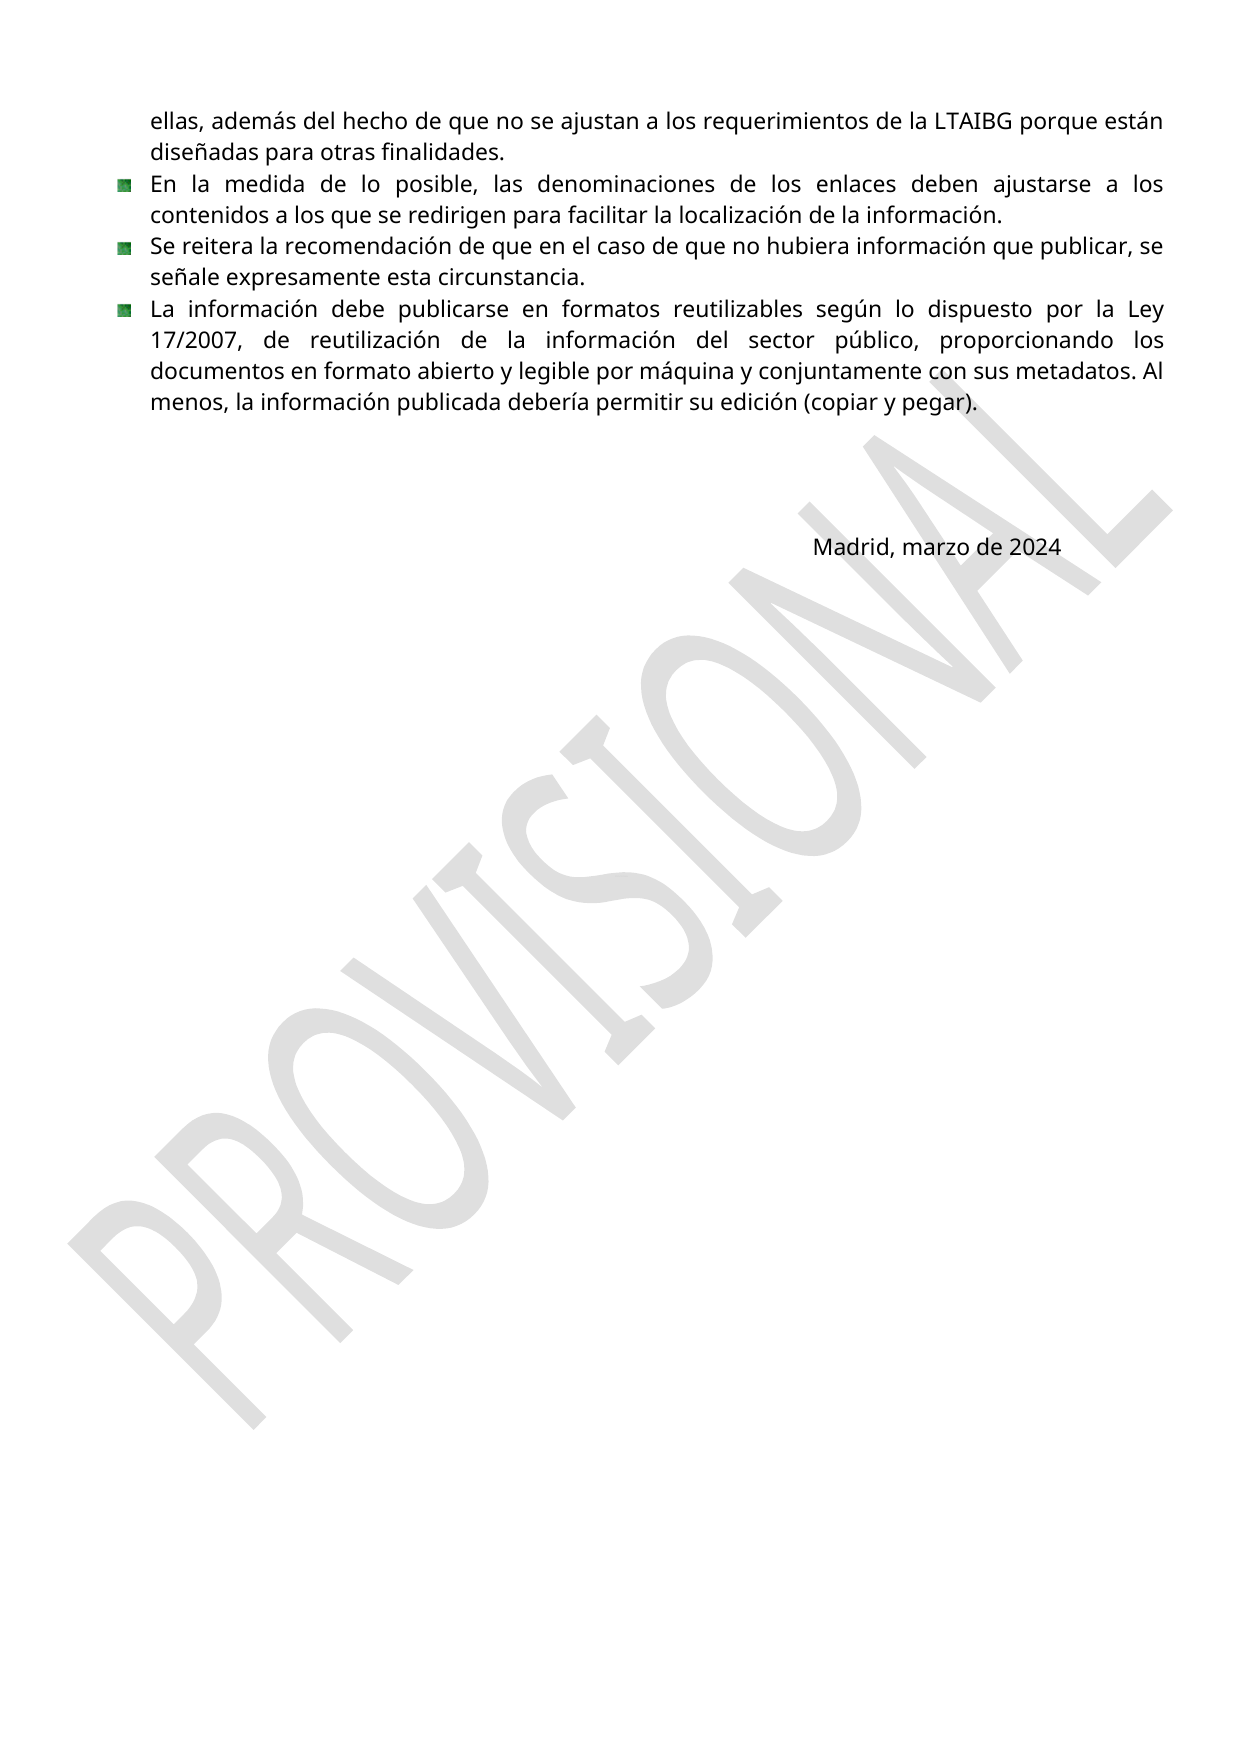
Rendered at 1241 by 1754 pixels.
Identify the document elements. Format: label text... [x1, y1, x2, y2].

list La información debe publicarse en formatos reutilizables según lo dispuesto por la Ley 17/2007, de reutilización de la información del sector público, proporcionando los documentos en formato abierto y legible por máquina y conjuntamente con sus metadatos. Al menos, la información publicada debería permitir su edición (copiar y pegar). [112, 292, 1165, 417]
picture [113, 300, 131, 317]
list En la medida de lo posible, las denominaciones de los enlaces deben ajustarse a los contenidos a los que se redirigen para facilitar la localización de la información. [112, 167, 1165, 230]
list Se reitera la recomendación de que en el caso de que no hubiera información que publicar, se señale expresamente esta circunstancia. [112, 230, 1165, 292]
picture [113, 238, 131, 255]
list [112, 105, 1165, 167]
text Madrid, marzo de 2024 [739, 531, 1165, 562]
picture [113, 175, 131, 192]
